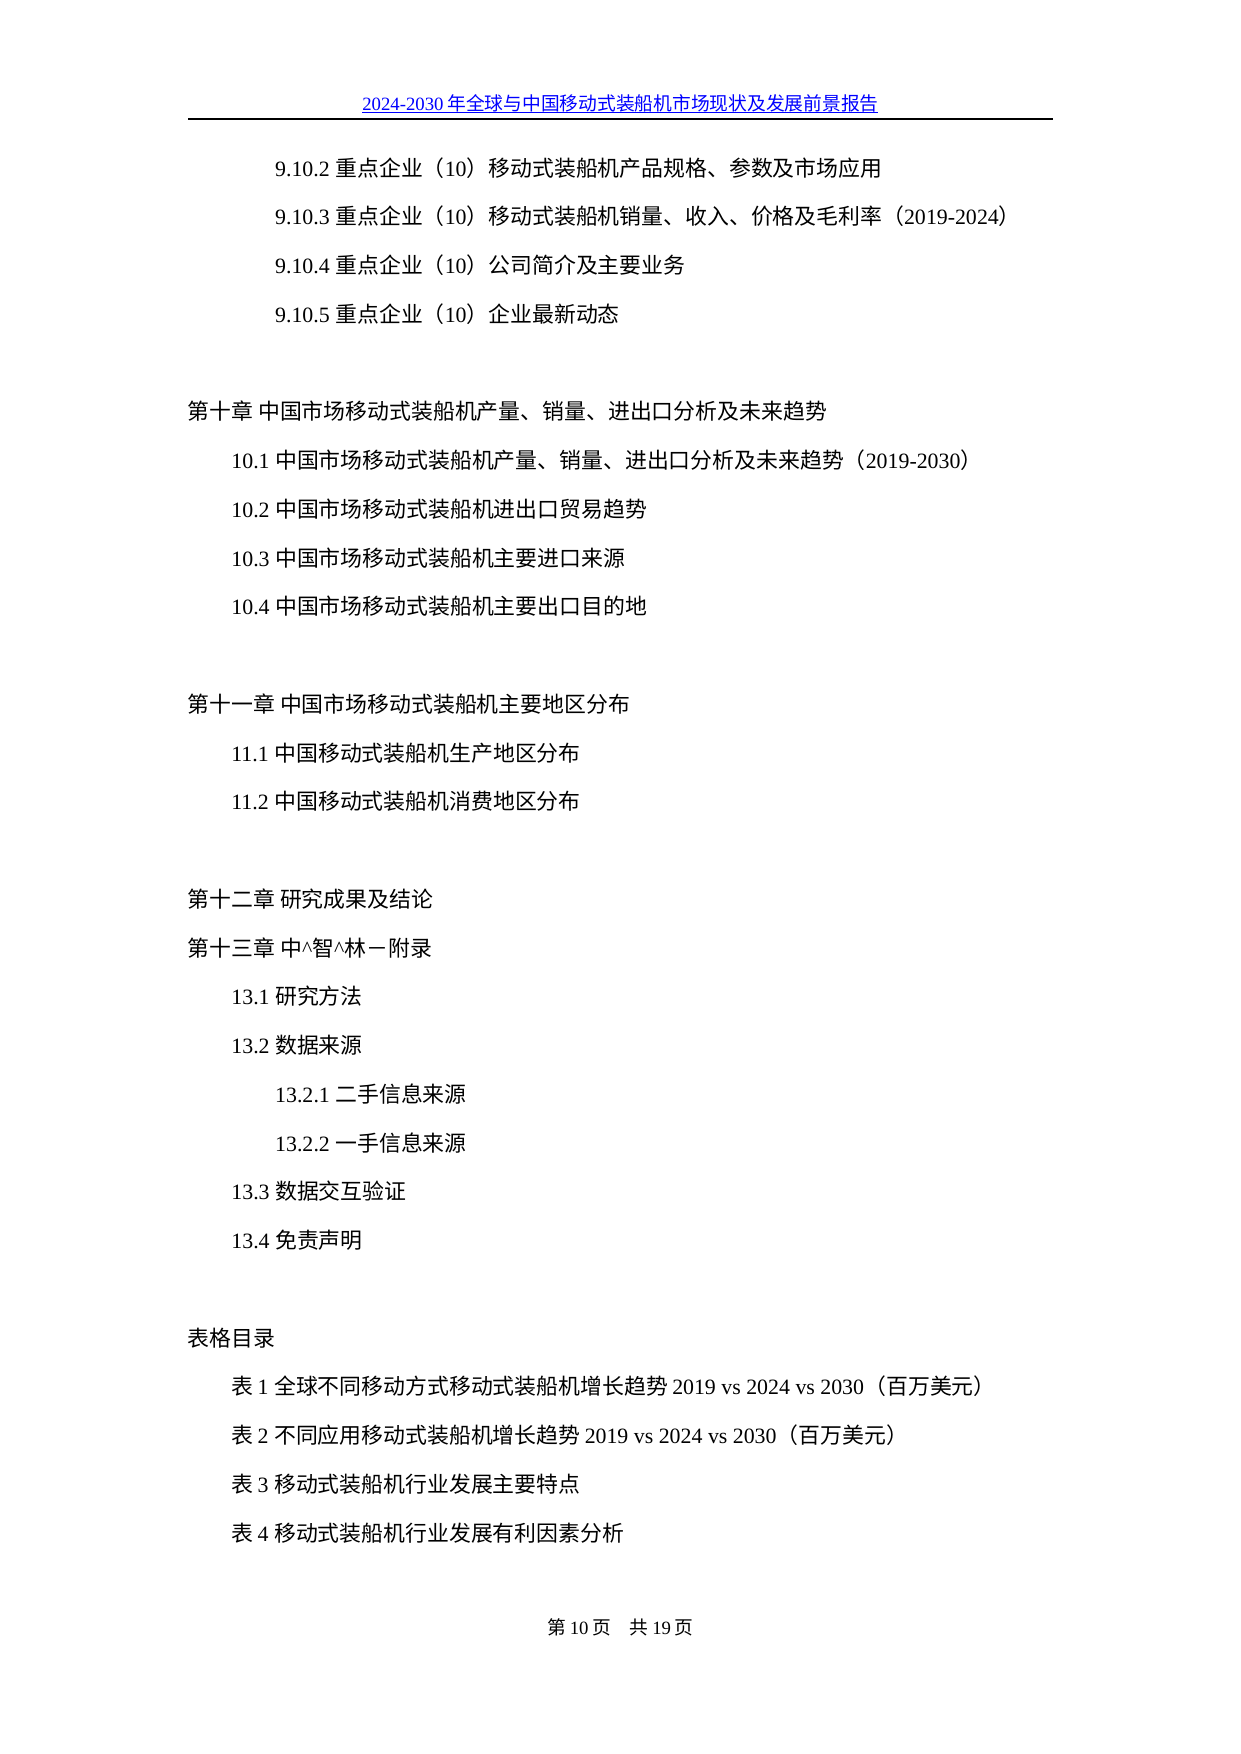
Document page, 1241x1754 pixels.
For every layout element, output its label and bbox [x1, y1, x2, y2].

text [187, 150, 1053, 1548]
